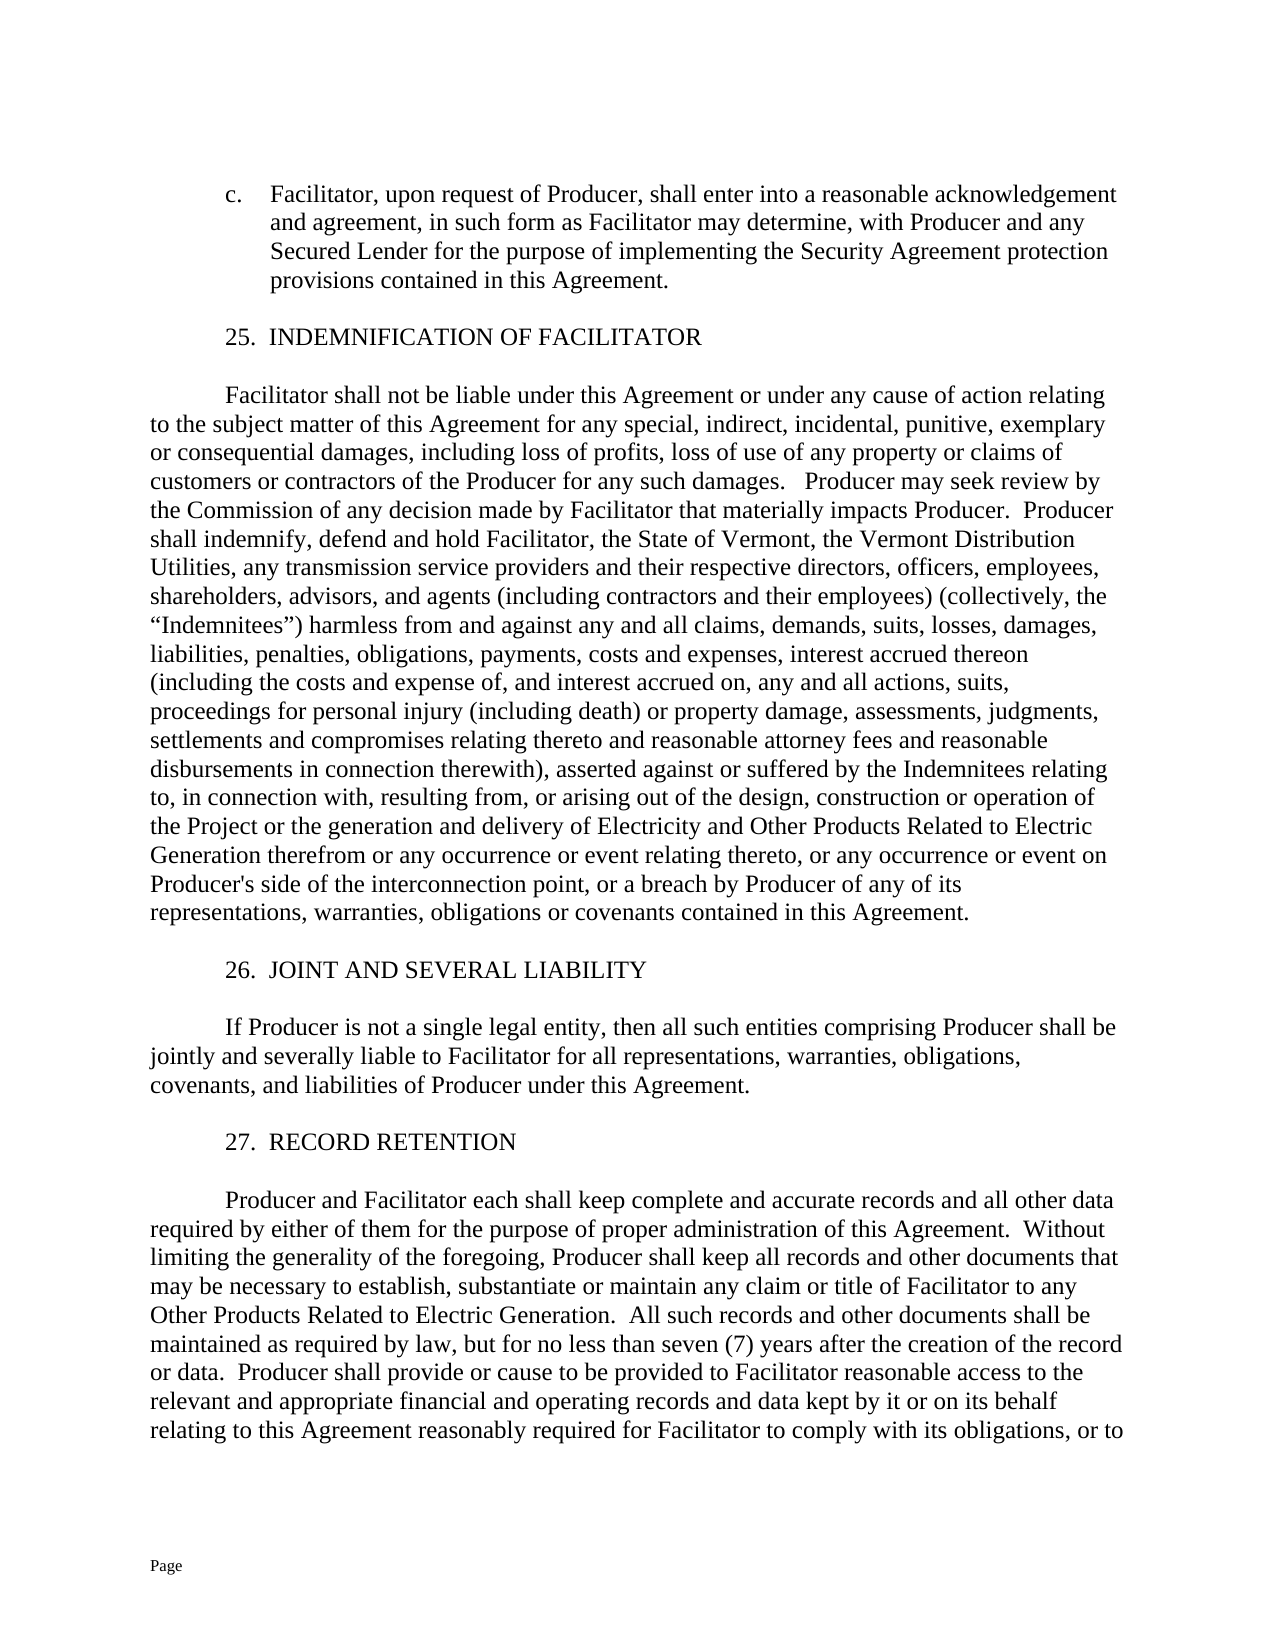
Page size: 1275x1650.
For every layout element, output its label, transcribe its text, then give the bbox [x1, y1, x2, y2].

text Facilitator shall not be liable under this Agreement or under any cause of action relating to the subject matter of this Agreement for any special, indirect, incidental, punitive, exemplary or consequential damages, including loss of profits, loss of use of any property or claims of customers or contractors of the Producer for any such damages. Producer may seek review by the Commission of any decision made by Facilitator that materially impacts Producer. Producer shall indemnify, defend and hold Facilitator, the State of Vermont, the Vermont Distribution Utilities, any transmission service providers and their respective directors, officers, employees, shareholders, advisors, and agents (including contractors and their employees) (collectively, the “Indemnitees”) harmless from and against any and all claims, demands, suits, losses, damages, liabilities, penalties, obligations, payments, costs and expenses, interest accrued thereon (including the costs and expense of, and interest accrued on, any and all actions, suits, proceedings for personal injury (including death) or property damage, assessments, judgments, settlements and compromises relating thereto and reasonable attorney fees and reasonable disbursements in connection therewith), asserted against or suffered by the Indemnitees relating to, in connection with, resulting from, or arising out of the design, construction or operation of the Project or the generation and delivery of Electricity and Other Products Related to Electric Generation therefrom or any occurrence or event relating thereto, or any occurrence or event on Producer's side of the interconnection point, or a breach by Producer of any of its representations, warranties, obligations or covenants contained in this Agreement. [150, 380, 1125, 926]
text 26. JOINT AND SEVERAL LIABILITY [150, 955, 1125, 984]
text If Producer is not a single legal entity, then all such entities comprising Producer shall be jointly and severally liable to Facilitator for all representations, warranties, obligations, covenants, and liabilities of Producer under this Agreement. [150, 1012, 1125, 1099]
text 27. RECORD RETENTION [150, 1127, 1125, 1156]
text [150, 1185, 1125, 1444]
text 25. INDEMNIFICATION OF FACILITATOR [150, 322, 1125, 351]
text c. Facilitator, upon request of Producer, shall enter into a reasonable acknowledgement and agreement, in such form as Facilitator may determine, with Producer and any Secured Lender for the purpose of implementing the Security Agreement protection provisions contained in this Agreement. [150, 179, 1125, 294]
